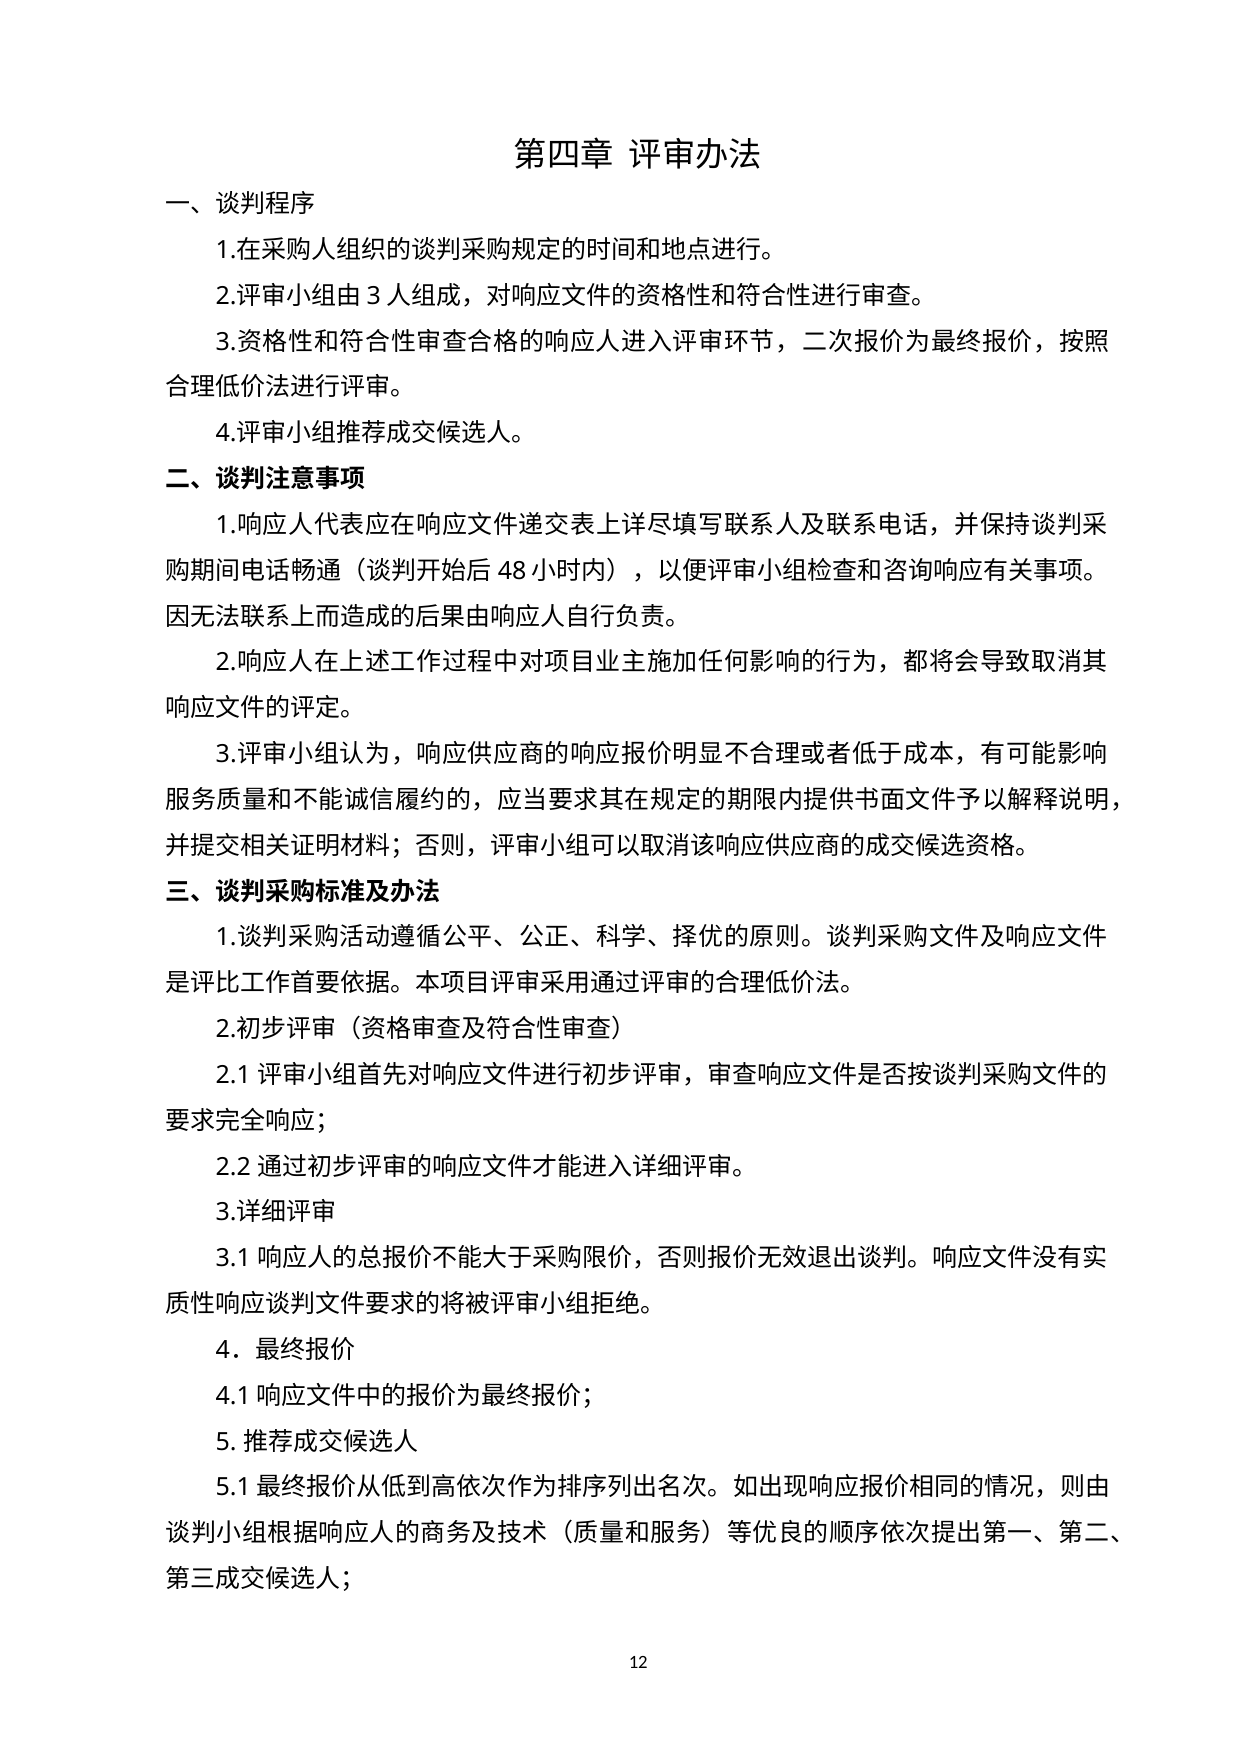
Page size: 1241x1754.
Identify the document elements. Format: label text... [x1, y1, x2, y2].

text 1.在采购人组织的谈判采购规定的时间和地点进行。 [165, 222, 1110, 267]
text 3.资格性和符合性审查合格的响应人进入评审环节，二次报价为最终报价，按照合理低价法进行评审。 [165, 313, 1110, 405]
text 第四章 评审办法 [165, 130, 1110, 176]
text 1.谈判采购活动遵循公平、公正、科学、择优的原则。谈判采购文件及响应文件是评比工作首要依据。本项目评审采用通过评审的合理低价法。 [165, 909, 1110, 1001]
text 2.初步评审（资格审查及符合性审查） [165, 1001, 1110, 1047]
text 5. 推荐成交候选人 [165, 1413, 1110, 1459]
text 3.1 响应人的总报价不能大于采购限价，否则报价无效退出谈判。响应文件没有实质性响应谈判文件要求的将被评审小组拒绝。 [165, 1230, 1110, 1322]
text 4．最终报价 [165, 1322, 1110, 1367]
text 1.响应人代表应在响应文件递交表上详尽填写联系人及联系电话，并保持谈判采购期间电话畅通（谈判开始后48小时内），以便评审小组检查和咨询响应有关事项。因无法联系上而造成的后果由响应人自行负责。 [165, 497, 1110, 634]
text 4.评审小组推荐成交候选人。 [165, 405, 1110, 451]
text 4.1响应文件中的报价为最终报价； [165, 1367, 1110, 1413]
text 3.详细评审 [165, 1184, 1110, 1230]
text 2.评审小组由3人组成，对响应文件的资格性和符合性进行审查。 [165, 267, 1110, 313]
text 二、谈判注意事项 [165, 451, 1110, 497]
text 3.评审小组认为，响应供应商的响应报价明显不合理或者低于成本，有可能影响服务质量和不能诚信履约的，应当要求其在规定的期限内提供书面文件予以解释说明，并提交相关证明材料；否则，评审小组可以取消该响应供应商的成交候选资格。 [165, 726, 1110, 863]
text 5.1最终报价从低到高依次作为排序列出名次。如出现响应报价相同的情况，则由谈判小组根据响应人的商务及技术（质量和服务）等优良的顺序依次提出第一、第二、第三成交候选人； [165, 1459, 1110, 1597]
text 2.1 评审小组首先对响应文件进行初步评审，审查响应文件是否按谈判采购文件的要求完全响应； [165, 1047, 1110, 1138]
text 2.2 通过初步评审的响应文件才能进入详细评审。 [165, 1138, 1110, 1184]
text 三、谈判采购标准及办法 [165, 863, 1110, 909]
subtitle 一、谈判程序 [165, 176, 1110, 222]
text 2.响应人在上述工作过程中对项目业主施加任何影响的行为，都将会导致取消其响应文件的评定。 [165, 634, 1110, 726]
